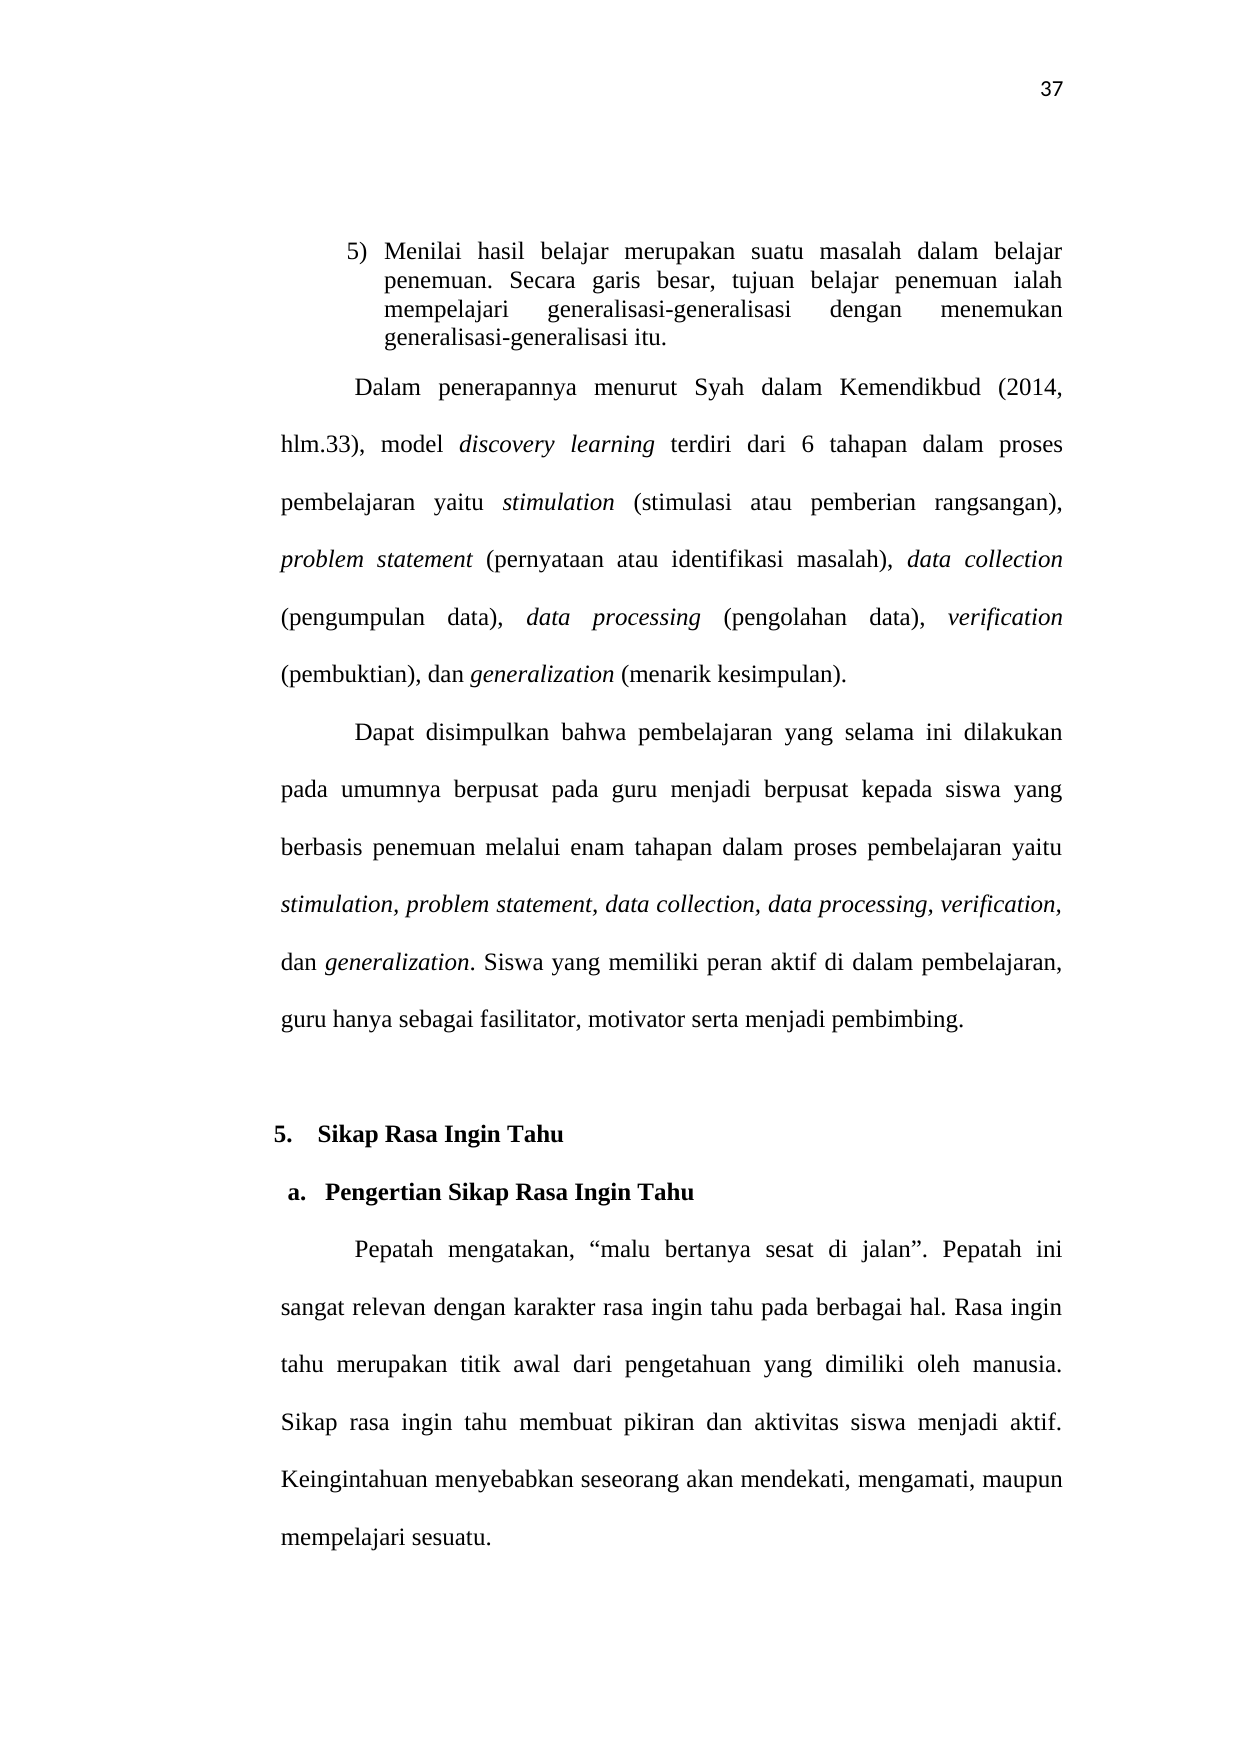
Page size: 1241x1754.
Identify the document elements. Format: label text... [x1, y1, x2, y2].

text Pepatah mengatakan, “malu bertanya sesat di jalan”. Pepatah ini sangat relevan dengan karakter rasa ingin tahu pada berbagai hal. Rasa ingin tahu merupakan titik awal dari pengetahuan yang dimiliki oleh manusia. Sikap rasa ingin tahu membuat pikiran dan aktivitas siswa menjadi aktif. Keingintahuan menyebabkan seseorang akan mendekati, mengamati, maupun mempelajari sesuatu. [281, 1234, 1063, 1551]
list Sikap Rasa Ingin Tahu [274, 1119, 1063, 1148]
list Pengertian Sikap Rasa Ingin Tahu [287, 1177, 1063, 1206]
list Dapat disimpulkan bahwa pembelajaran yang selama ini dilakukan pada umumnya berpusat pada guru menjadi berpusat kepada siswa yang berbasis penemuan melalui enam tahapan dalam proses pembelajaran yaitu stimulation, problem statement, data collection, data processing, verification, dan generalization. Siswa yang memiliki peran aktif di dalam pembelajaran, guru hanya sebagai fasilitator, motivator serta menjadi pembimbing. [281, 717, 1063, 1033]
text Dalam penerapannya menurut Syah dalam Kemendikbud (2014, hlm.33), model discovery learning terdiri dari 6 tahapan dalam proses pembelajaran yaitu stimulation (stimulasi atau pemberian rangsangan), problem statement (pernyataan atau identifikasi masalah), data collection (pengumpulan data), data processing (pengolahan data), verification (pembuktian), dan generalization (menarik kesimpulan). [281, 372, 1063, 688]
list Menilai hasil belajar merupakan suatu masalah dalam belajar penemuan. Secara garis besar, tujuan belajar penemuan ialah mempelajari generalisasi-generalisasi dengan menemukan generalisasi-generalisasi itu. [346, 236, 1063, 351]
